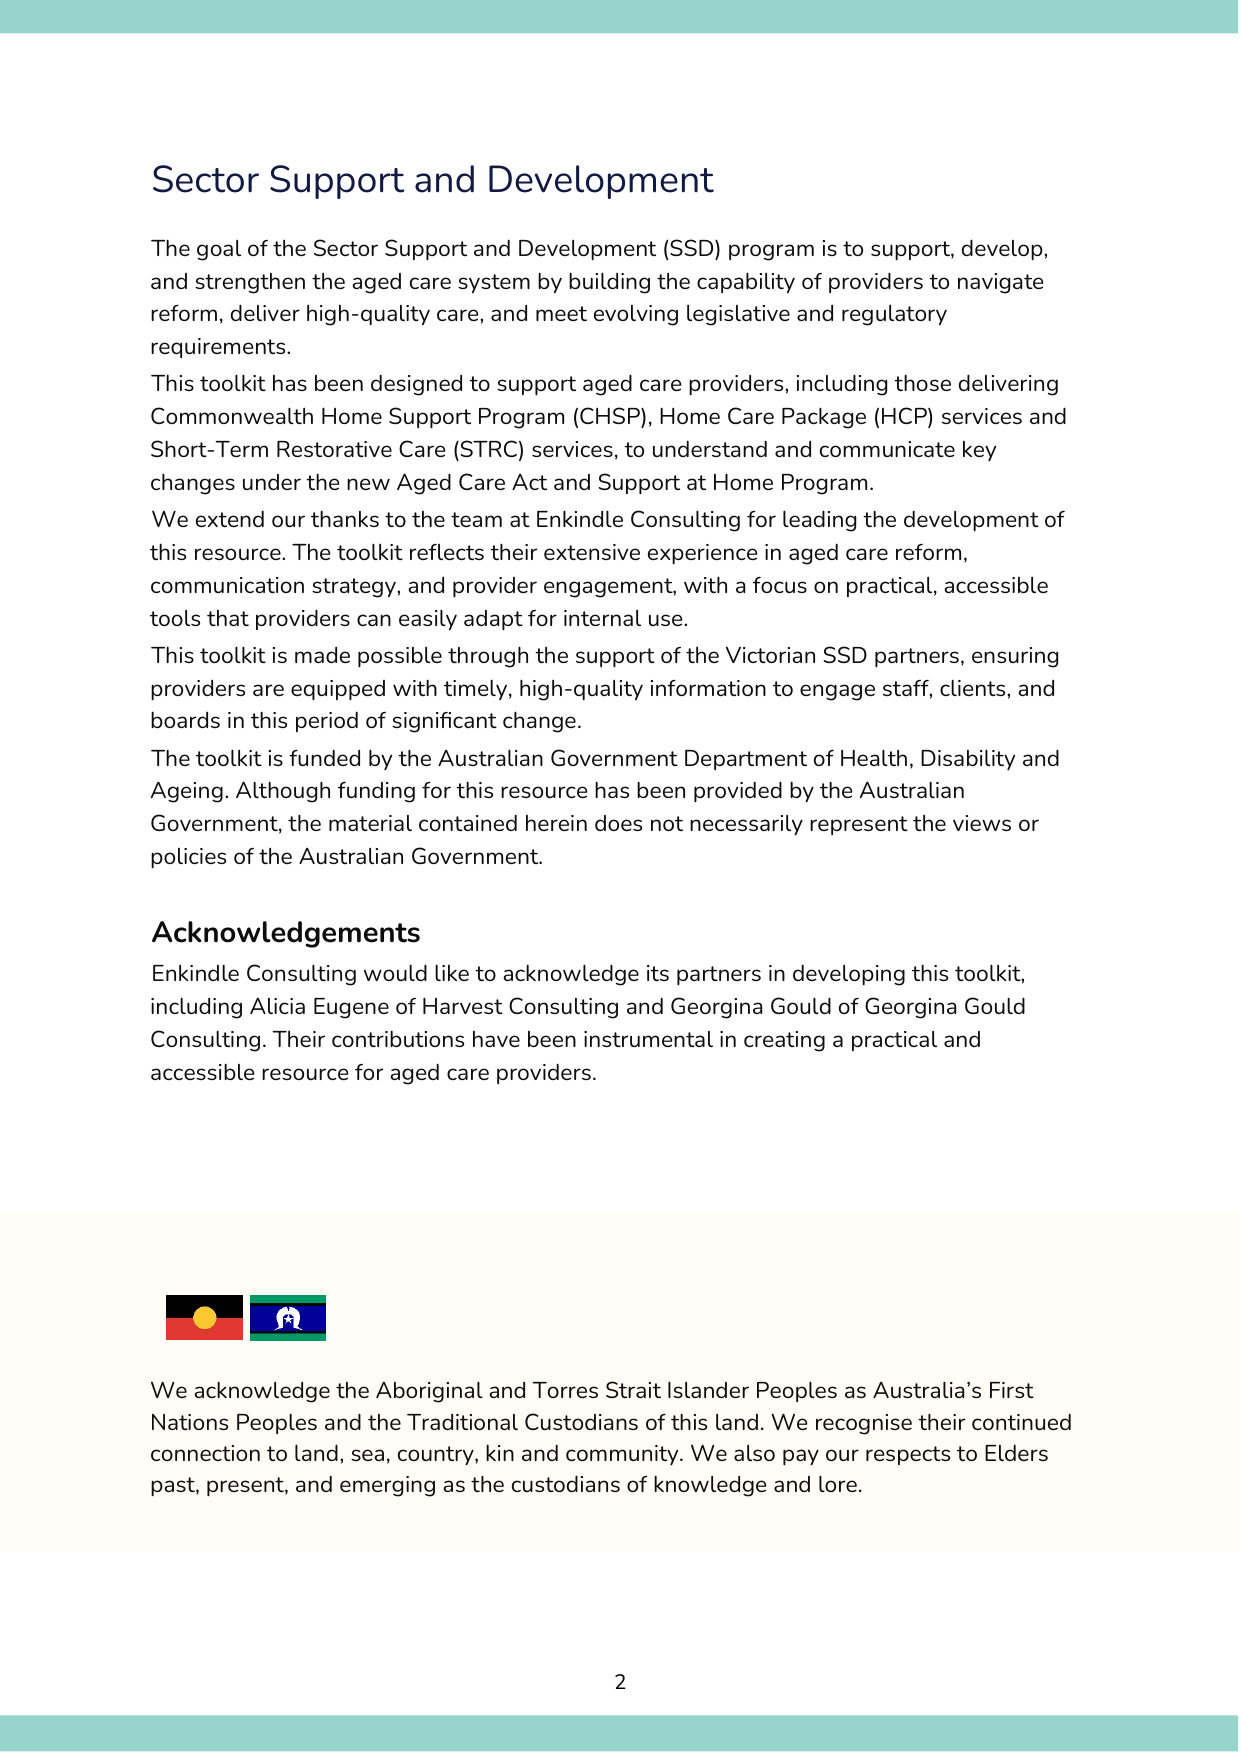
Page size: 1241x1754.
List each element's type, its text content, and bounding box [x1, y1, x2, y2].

picture [166, 1295, 243, 1340]
text Enkindle Consulting would like to acknowledge its partners in developing this toolkit, including Alicia Eugene of Harvest Consulting and Georgina Gould of Georgina Gould Consulting. Their contributions have been instrumental in creating a practical and accessible resource for aged care providers. [150, 959, 1080, 1088]
subtitle Acknowledgements [150, 912, 1080, 952]
text This toolkit is made possible through the support of the Victorian SSD partners, ensuring providers are equipped with timely, high-quality information to engage staff, clients, and boards in this period of significant change. [150, 640, 1080, 737]
picture [250, 1295, 326, 1341]
text We extend our thanks to the team at Enkindle Consulting for leading the development of this resource. The toolkit reflects their extensive experience in aged care reform, communication strategy, and provider engagement, with a focus on practical, accessible tools that providers can easily adapt for internal use. [150, 504, 1080, 634]
text We acknowledge the Aboriginal and Torres Strait Islander Peoples as Australia’s First Nations Peoples and the Traditional Custodians of this land. We recognise their continued connection to land, sea, country, kin and community. We also pay our respects to Elders past, present, and emerging as the custodians of knowledge and lore. [150, 1376, 1090, 1501]
text This toolkit has been designed to support aged care providers, including those delivering Commonwealth Home Support Program (CHSP), Home Care Package (HCP) services and Short-Term Restorative Care (STRC) services, to understand and communicate key changes under the new Aged Care Act and Support at Home Program. [150, 369, 1080, 498]
text The toolkit is funded by the Australian Government Department of Health, Disability and Ageing. Although funding for this resource has been provided by the Australian Government, the material contained herein does not necessarily represent the views or policies of the Australian Government. [150, 743, 1080, 872]
text The goal of the Sector Support and Development (SSD) program is to support, develop, and strengthen the aged care system by building the capability of providers to navigate reform, deliver high-quality care, and meet evolving legislative and regulatory requirements. [150, 233, 1080, 363]
subtitle Sector Support and Development [150, 154, 1080, 206]
